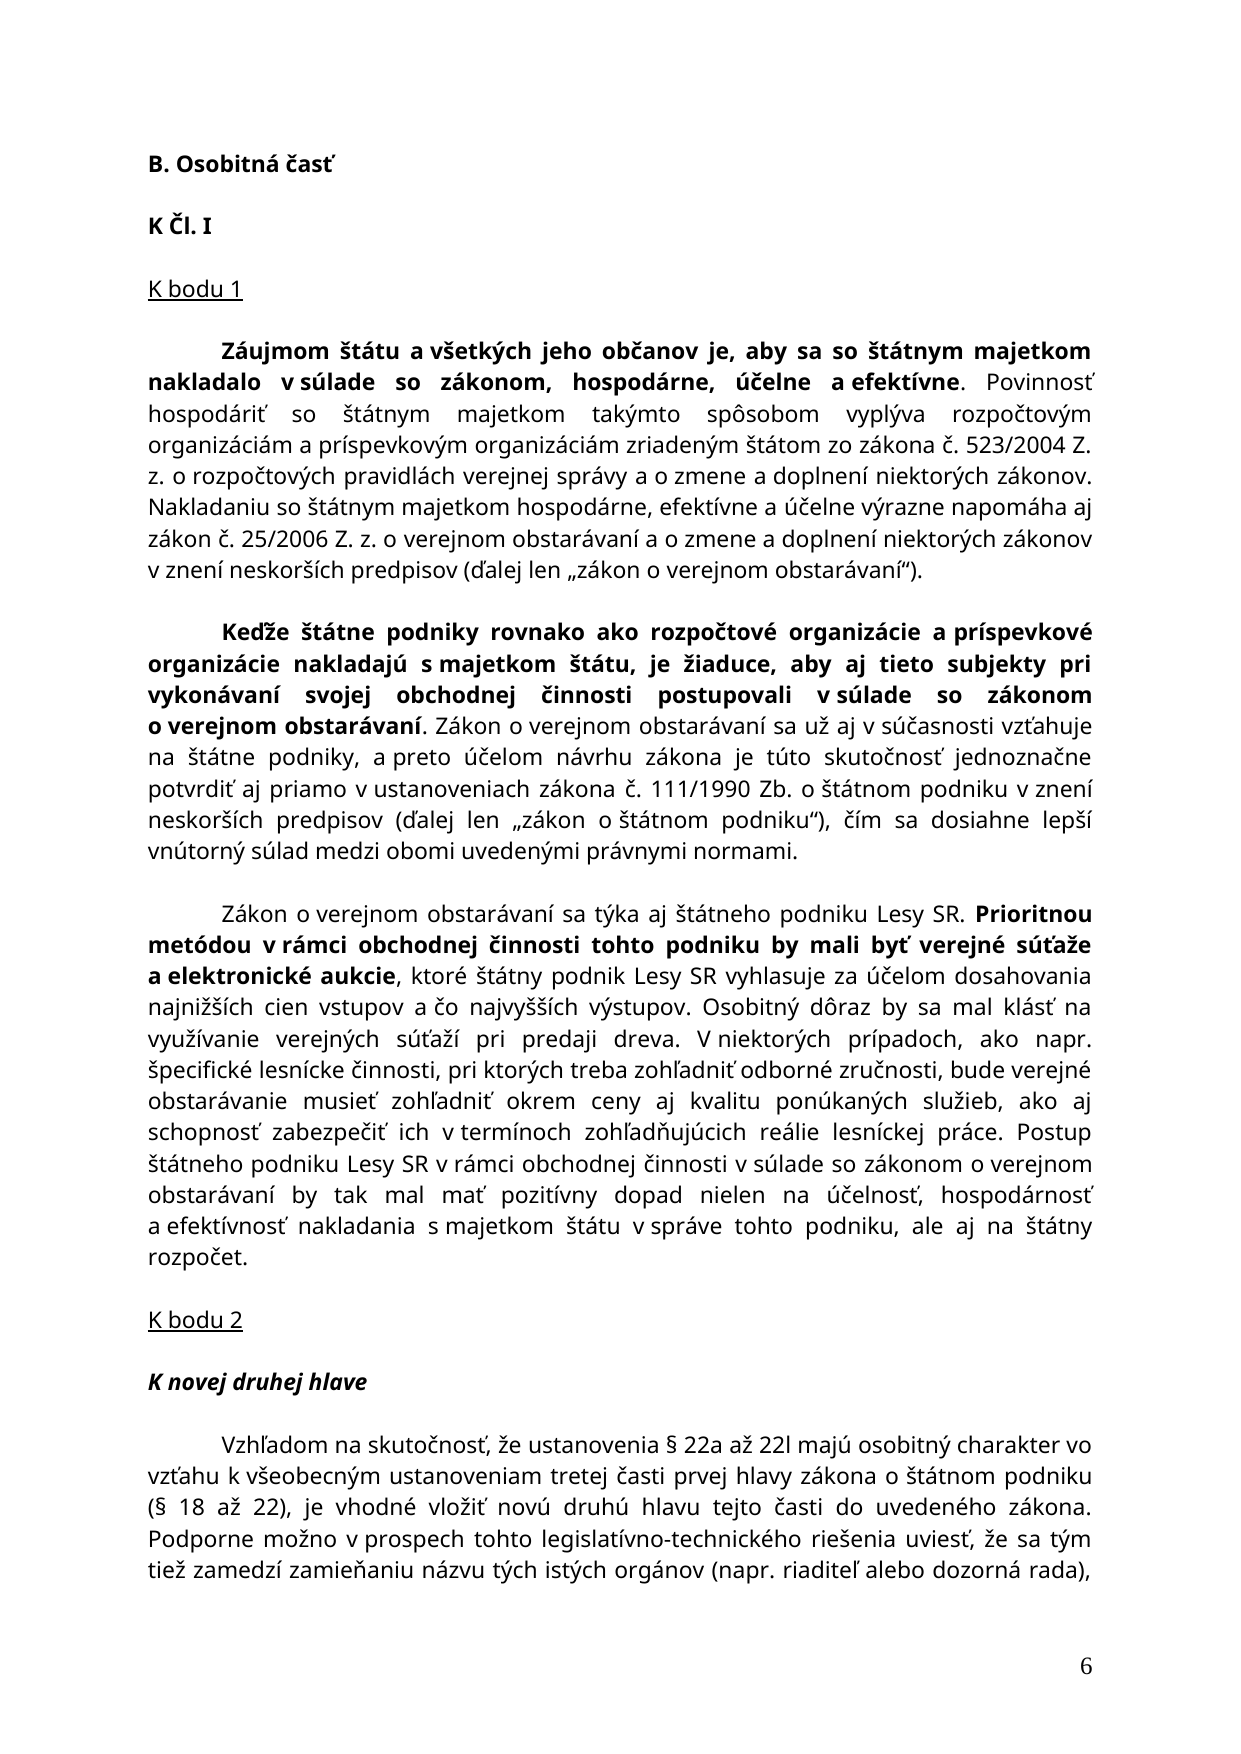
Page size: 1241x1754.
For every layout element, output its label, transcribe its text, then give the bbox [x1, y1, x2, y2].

text K novej druhej hlave [148, 1366, 1093, 1398]
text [148, 1429, 1093, 1585]
text K bodu 1 [148, 273, 1093, 304]
text B. Osobitná časť [148, 148, 1093, 179]
text K Čl. I [148, 210, 1093, 241]
text Záujmom štátu a všetkých jeho občanov je, aby sa so štátnym majetkom nakladalo v súlade so zákonom, hospodárne, účelne a efektívne. Povinnosť hospodáriť so štátnym majetkom takýmto spôsobom vyplýva rozpočtovým organizáciám a príspevkovým organizáciám zriadeným štátom zo zákona č. 523/2004 Z. z. o rozpočtových pravidlách verejnej správy a o zmene a doplnení niektorých zákonov. Nakladaniu so štátnym majetkom hospodárne, efektívne a účelne výrazne napomáha aj zákon č. 25/2006 Z. z. o verejnom obstarávaní a o zmene a doplnení niektorých zákonov v znení neskorších predpisov (ďalej len „zákon o verejnom obstarávaní“). [148, 335, 1093, 585]
text K bodu 2 [148, 1304, 1093, 1335]
text Keďže štátne podniky rovnako ako rozpočtové organizácie a príspevkové organizácie nakladajú s majetkom štátu, je žiaduce, aby aj tieto subjekty pri vykonávaní svojej obchodnej činnosti postupovali v súlade so zákonom o verejnom obstarávaní. Zákon o verejnom obstarávaní sa už aj v súčasnosti vzťahuje na štátne podniky, a preto účelom návrhu zákona je túto skutočnosť jednoznačne potvrdiť aj priamo v ustanoveniach zákona č. 111/1990 Zb. o štátnom podniku v znení neskorších predpisov (ďalej len „zákon o štátnom podniku“), čím sa dosiahne lepší vnútorný súlad medzi obomi uvedenými právnymi normami. [148, 616, 1093, 866]
text Zákon o verejnom obstarávaní sa týka aj štátneho podniku Lesy SR. Prioritnou metódou v rámci obchodnej činnosti tohto podniku by mali byť verejné súťaže a elektronické aukcie, ktoré štátny podnik Lesy SR vyhlasuje za účelom dosahovania najnižších cien vstupov a čo najvyšších výstupov. Osobitný dôraz by sa mal klásť na využívanie verejných súťaží pri predaji dreva. V niektorých prípadoch, ako napr. špecifické lesnícke činnosti, pri ktorých treba zohľadniť odborné zručnosti, bude verejné obstarávanie musieť zohľadniť okrem ceny aj kvalitu ponúkaných služieb, ako aj schopnosť zabezpečiť ich v termínoch zohľadňujúcich reálie lesníckej práce. Postup štátneho podniku Lesy SR v rámci obchodnej činnosti v súlade so zákonom o verejnom obstarávaní by tak mal mať pozitívny dopad nielen na účelnosť, hospodárnosť a efektívnosť nakladania s majetkom štátu v správe tohto podniku, ale aj na štátny rozpočet. [148, 898, 1093, 1273]
